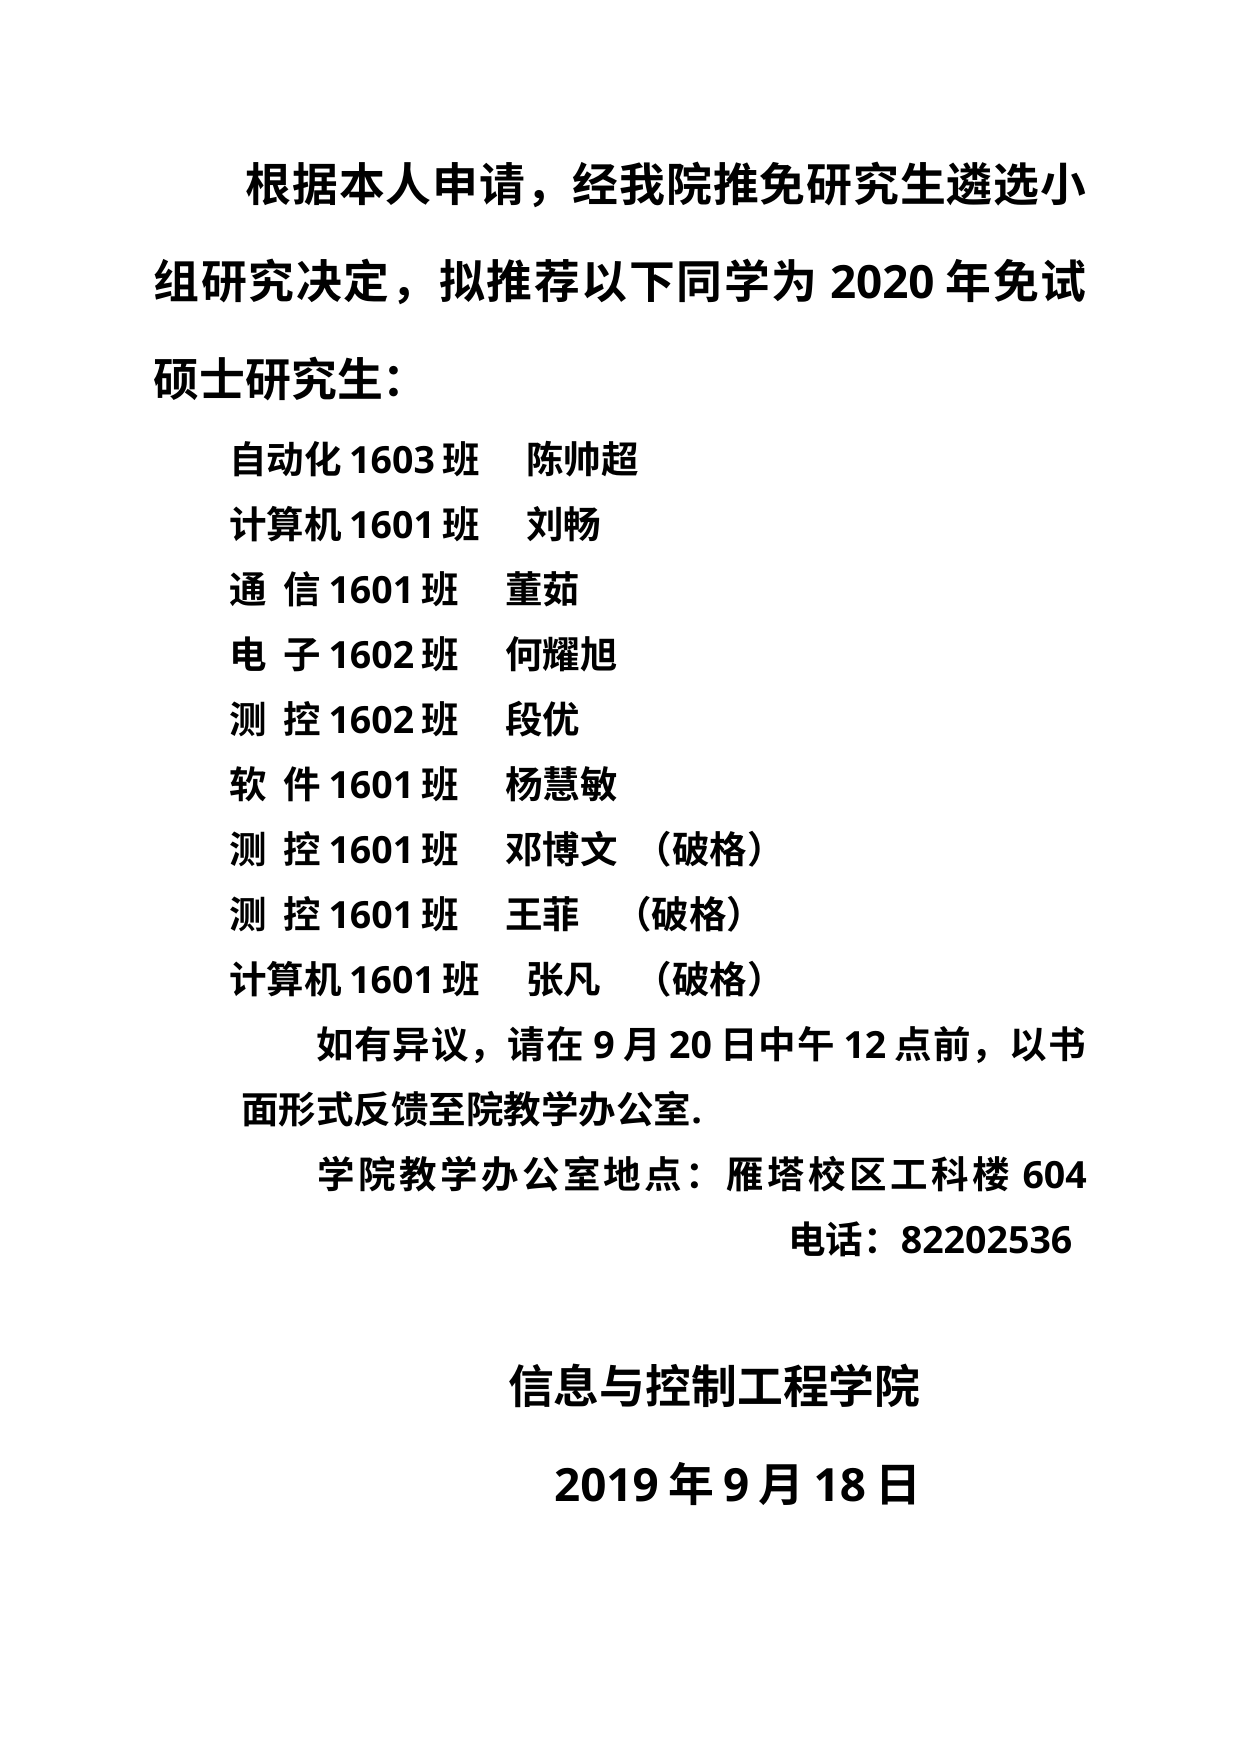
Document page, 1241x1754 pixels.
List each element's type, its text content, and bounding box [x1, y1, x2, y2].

text 信息与控制工程学院 [416, 1335, 1087, 1432]
text 计算机1601班 刘畅 [153, 490, 1087, 555]
text 根据本人申请，经我院推免研究生遴选小组研究决定，拟推荐以下同学为2020年免试硕士研究生： [153, 132, 1087, 425]
text 学院教学办公室地点：雁塔校区工科楼604 电话：82202536 [317, 1140, 1087, 1270]
text 测 控1602班 段优 [153, 685, 1087, 750]
text 软 件1601班 杨慧敏 [153, 750, 1087, 815]
text 测 控1601班 王菲 （破格） [153, 880, 1087, 945]
text 通 信1601班 董茹 [153, 555, 1087, 620]
text 如有异议，请在9月20日中午12点前，以书面形式反馈至院教学办公室. [241, 1010, 1087, 1140]
text 测 控1601班 邓博文 （破格） [153, 815, 1087, 880]
text 计算机1601班 张凡 （破格） [153, 945, 1087, 1010]
text 2019年9月18日 [416, 1432, 1087, 1530]
text 电 子1602班 何耀旭 [153, 620, 1087, 685]
text 自动化1603班 陈帅超 [153, 425, 1087, 490]
